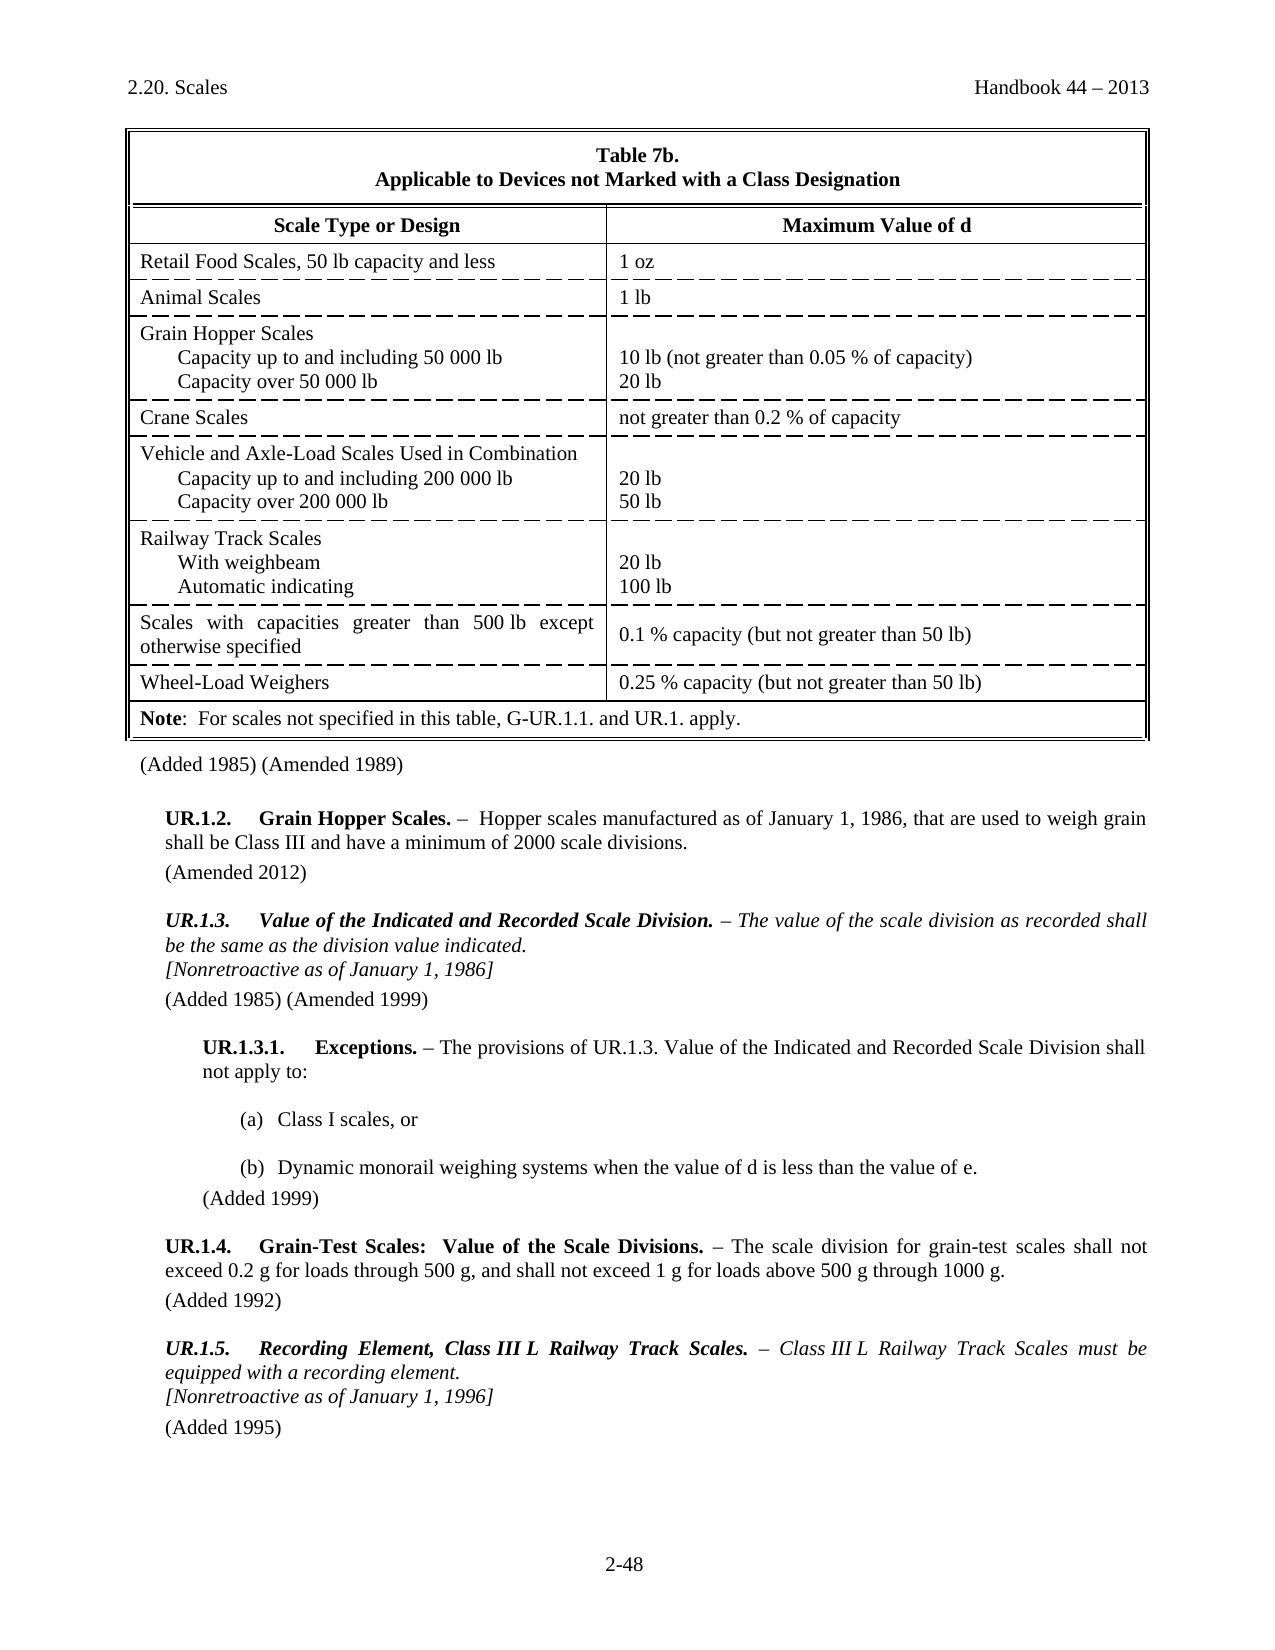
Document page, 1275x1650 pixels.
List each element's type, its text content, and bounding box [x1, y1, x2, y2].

text (Added 1995) [165, 1415, 1147, 1439]
table_cell not greater than 0.2 % of capacity [607, 399, 1145, 435]
table_cell Note: For scales not specified in this table, G-UR.1.1. and UR.1. apply. [130, 702, 1145, 736]
table_cell Crane Scales [130, 399, 606, 435]
table_cell (Added 1985) (Amended 1989) [128, 736, 1147, 782]
text (b) Dynamic monorail weighing systems when the value of d is less than the value of e. [240, 1155, 1147, 1179]
text (Added 1985) (Amended 1999) [165, 987, 1147, 1011]
table_cell Wheel-Load Weighers [130, 664, 606, 700]
table_cell Animal Scales [130, 279, 606, 315]
text (a) Class I scales, or [240, 1107, 1147, 1131]
table_cell 10 lb (not greater than 0.05 % of capacity) 20 lb [607, 315, 1145, 399]
table_header Table 7b. Applicable to Devices not Marked with a Class Designation [130, 132, 1145, 203]
table_cell Scales with capacities greater than 500 lb except otherwise specified [130, 604, 606, 664]
table_cell Grain Hopper Scales Capacity up to and including 50 000 lb Capacity over 50 000 lb [130, 315, 606, 399]
text UR.1.3.1. Exceptions. – The provisions of UR.1.3. Value of the Indicated and Recorded Scale Division shall not apply to: [202, 1035, 1147, 1083]
table_cell Railway Track Scales With weighbeam Automatic indicating [130, 520, 606, 604]
table_cell Maximum Value of d [607, 203, 1147, 243]
table_cell 20 lb 100 lb [607, 520, 1145, 604]
text UR.1.3. Value of the Indicated and Recorded Scale Division. – The value of the scale division as recorded shall be the same as the division value indicated. [165, 908, 1147, 957]
table_cell 1 lb [607, 279, 1145, 315]
text UR.1.5. Recording Element, Class III L Railway Track Scales. – Class III L Railway Track Scales must be equipped with a recording element. [165, 1336, 1147, 1384]
text UR.1.2. Grain Hopper Scales. – Hopper scales manufactured as of January 1, 1986, that are used to weigh grain shall be Class III and have a minimum of 2000 scale divisions. [165, 806, 1147, 854]
table_cell 0.25 % capacity (but not greater than 50 lb) [607, 664, 1145, 700]
text (Added 1999) [202, 1186, 1147, 1210]
table_cell 0.1 % capacity (but not greater than 50 lb) [607, 604, 1145, 664]
text (Added 1992) [165, 1288, 1147, 1312]
table_cell Scale Type or Design [128, 203, 606, 243]
text [Nonretroactive as of January 1, 1996] [165, 1384, 1147, 1408]
table_cell 1 oz [607, 244, 1145, 279]
text (Amended 2012) [165, 860, 1147, 884]
table_cell 20 lb 50 lb [607, 435, 1145, 519]
table_cell Vehicle and Axle-Load Scales Used in Combination Capacity up to and including 200 000 lb Capacity over 200 000 lb [130, 435, 606, 519]
table_cell Retail Food Scales, 50 lb capacity and less [130, 244, 606, 279]
text [Nonretroactive as of January 1, 1986] [165, 957, 1147, 981]
text UR.1.4. Grain-Test Scales: Value of the Scale Divisions. – The scale division for grain-test scales shall not exceed 0.2 g for loads through 500 g, and shall not exceed 1 g for loads above 500 g through 1000 g. [165, 1234, 1147, 1282]
